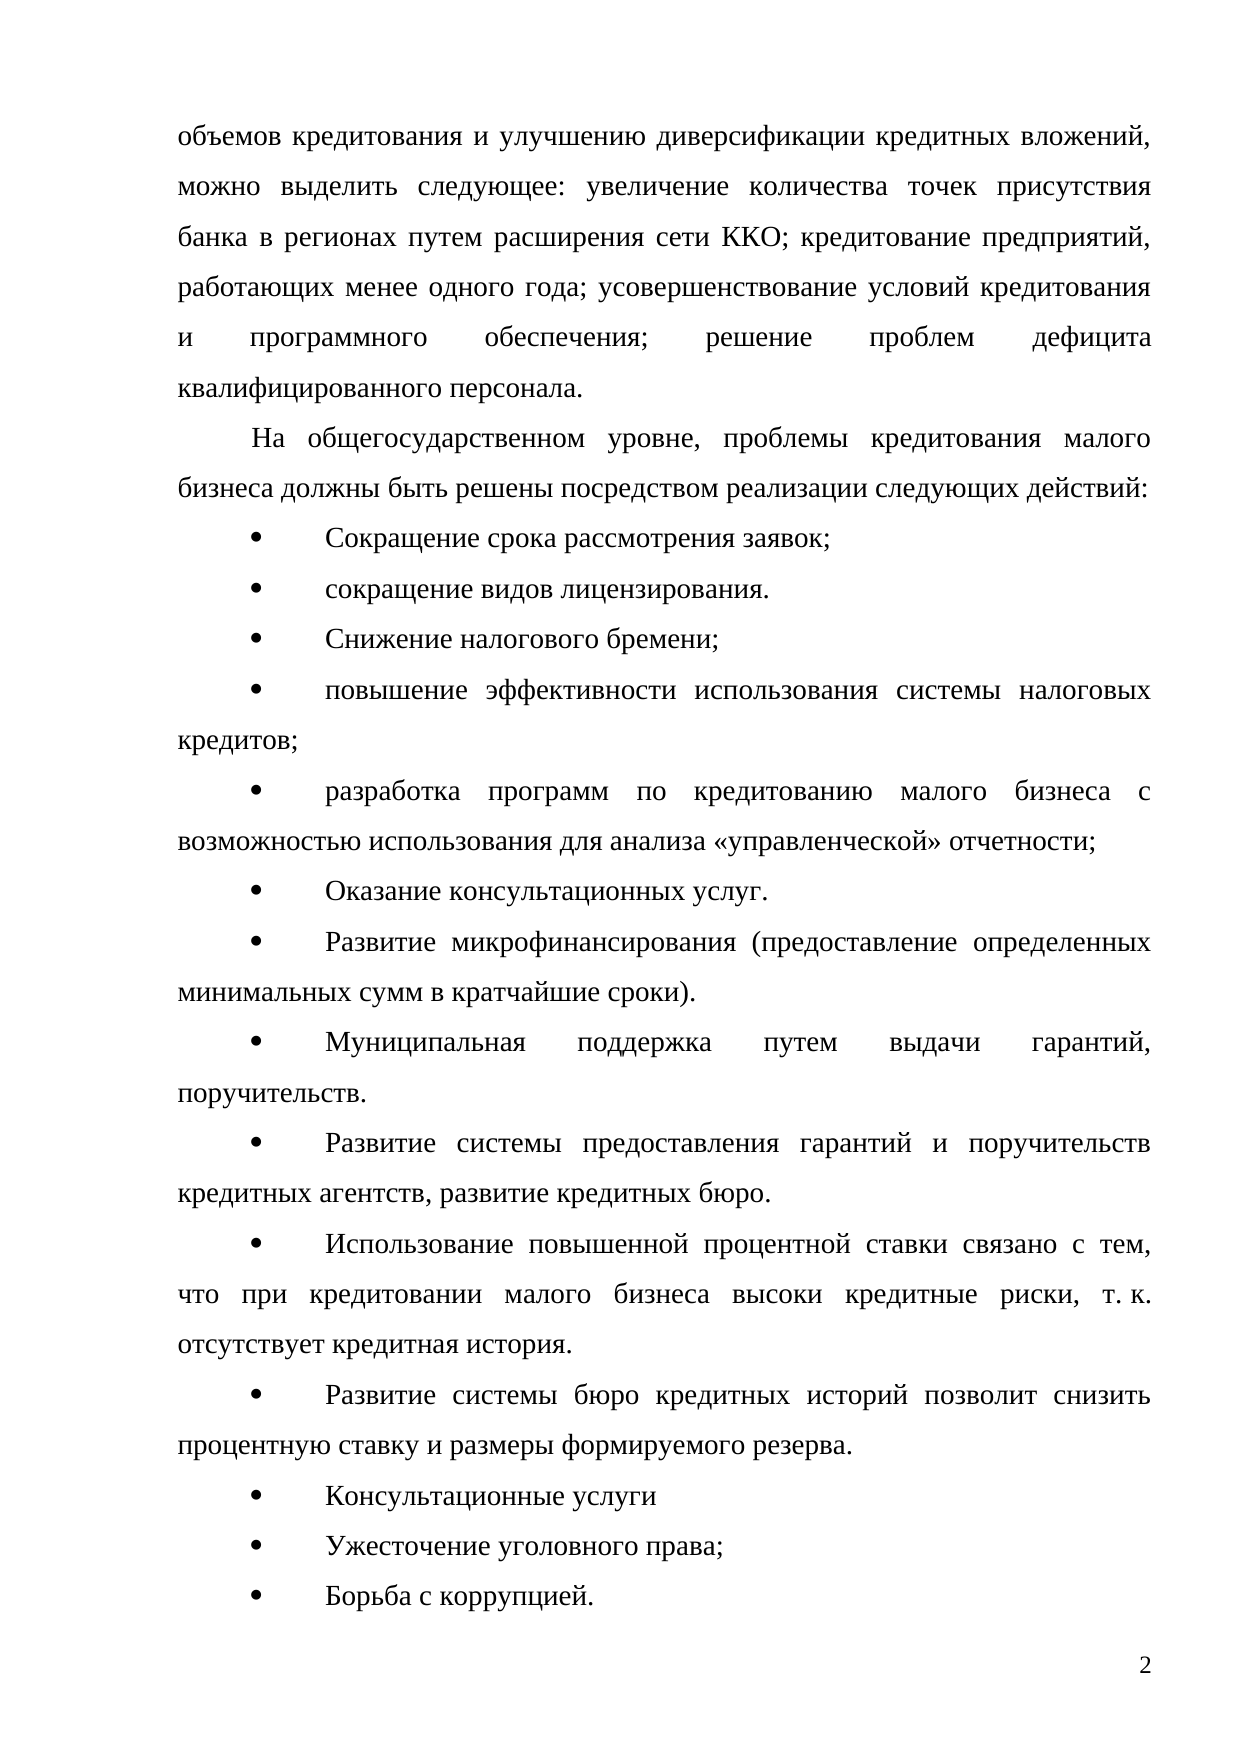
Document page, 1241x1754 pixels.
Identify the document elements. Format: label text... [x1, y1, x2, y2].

list Развитие микрофинансирования (предоставление определенных минимальных сумм в кратчайшие сроки). [177, 924, 1152, 1008]
list разработка программ по кредитованию малого бизнеса с возможностью использования для анализа «управленческой» отчетности; [177, 773, 1152, 857]
list Муниципальная поддержка путем выдачи гарантий, поручительств. [177, 1024, 1152, 1108]
list Развитие системы бюро кредитных историй позволит снизить процентную ставку и размеры формируемого резерва. [177, 1377, 1152, 1461]
list Использование повышенной процентной ставки связано с тем, что при кредитовании малого бизнеса высоки кредитные риски, т. к. отсутствует кредитная история. [177, 1226, 1152, 1360]
list Оказание консультационных услуг. [177, 873, 1152, 907]
list сокращение видов лицензирования. [177, 571, 1152, 605]
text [177, 118, 1152, 403]
list Ужесточение уголовного права; [177, 1528, 1152, 1562]
list Консультационные услуги [177, 1478, 1152, 1511]
list Снижение налогового бремени; [177, 621, 1152, 655]
list Борьба с коррупцией. [177, 1578, 1152, 1612]
text На общегосударственном уровне, проблемы кредитования малого бизнеса должны быть решены посредством реализации следующих действий: [177, 420, 1152, 504]
list повышение эффективности использования системы налоговых кредитов; [177, 672, 1152, 756]
list Развитие системы предоставления гарантий и поручительств кредитных агентств, развитие кредитных бюро. [177, 1125, 1152, 1209]
list Сокращение срока рассмотрения заявок; [177, 521, 1152, 554]
